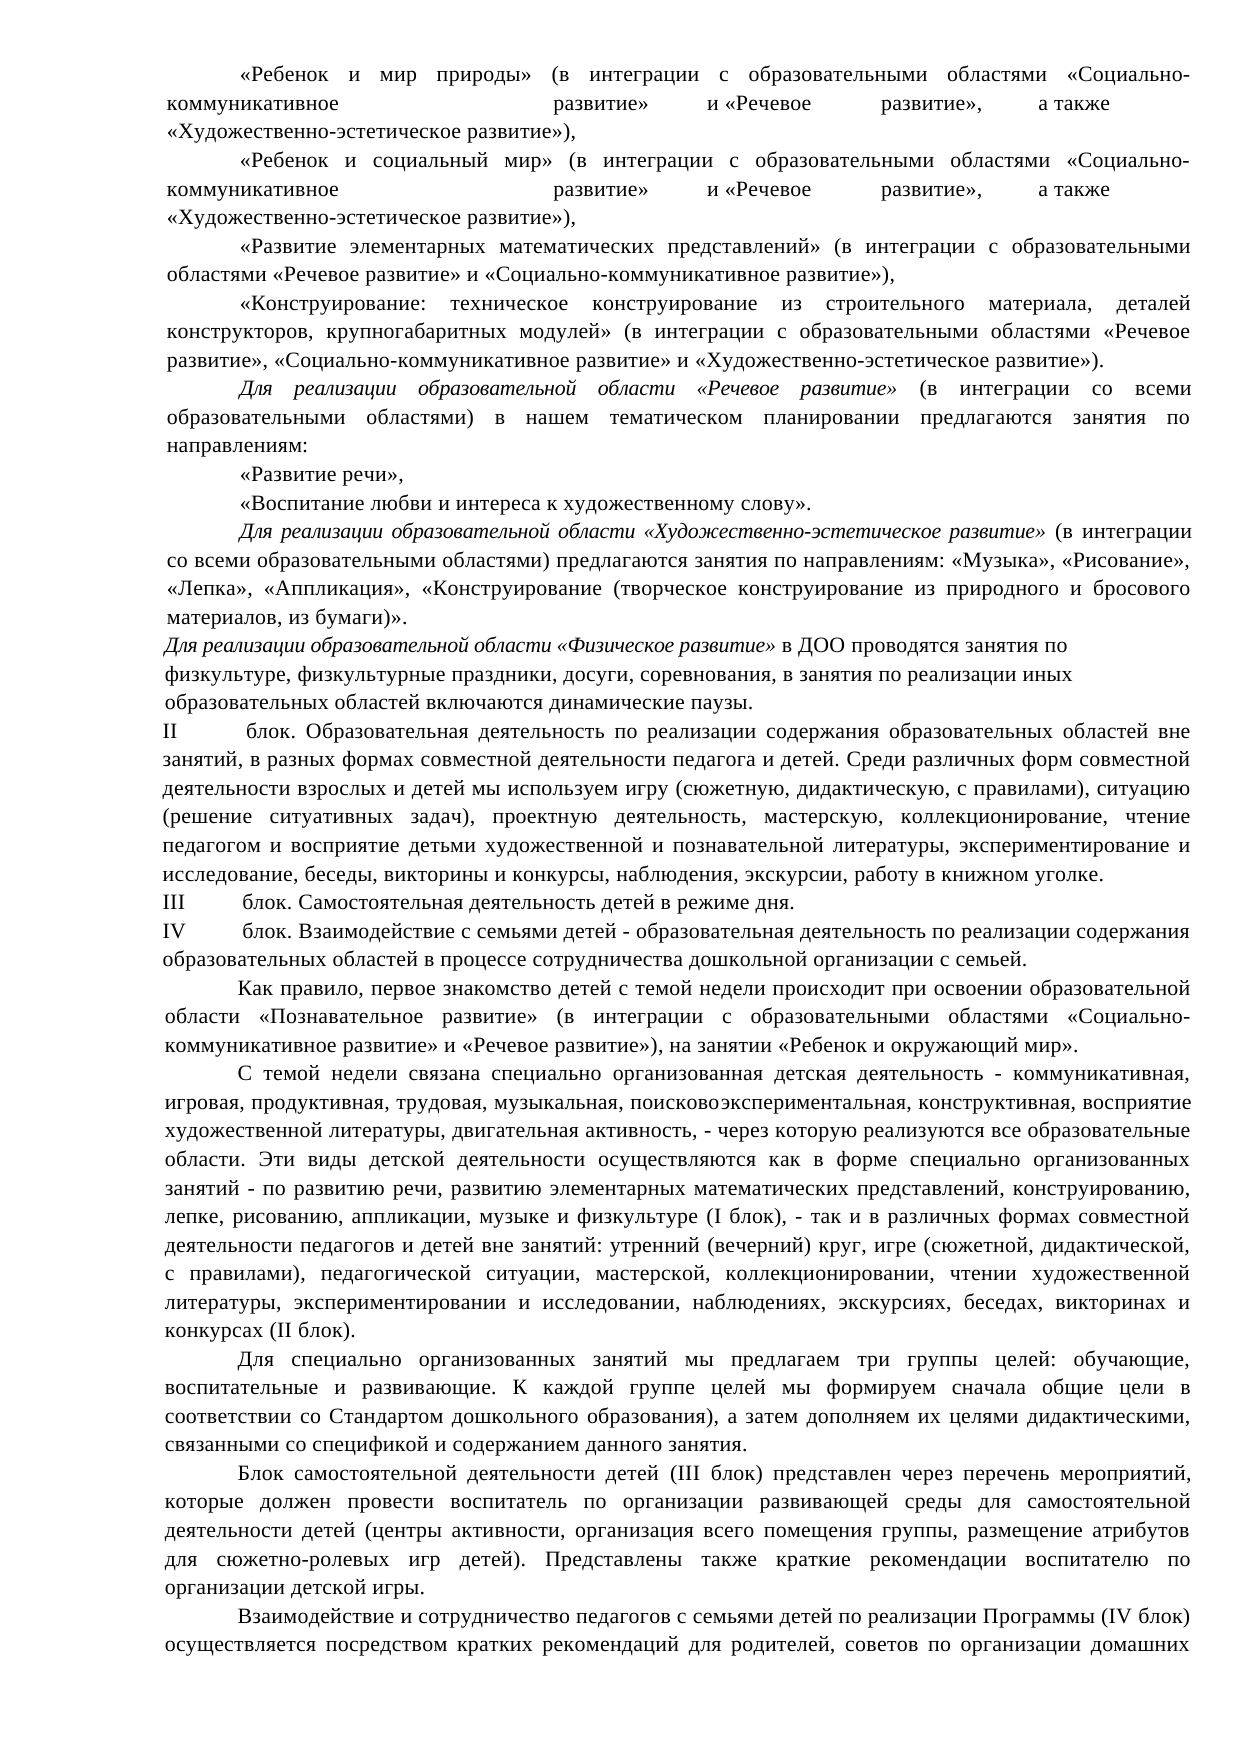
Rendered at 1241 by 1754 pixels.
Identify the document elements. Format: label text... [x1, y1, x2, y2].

text «Ребенок и социальный мир» (в интеграции с образовательными областями «Социально-коммуникативное развитие» и «Речевое развитие», а также [167, 145, 1192, 202]
text Как правило, первое знакомство детей с темой недели происходит при освоении образовательной области «Познавательное развитие» (в интеграции с образовательными областями «Социально-коммуникативное развитие» и «Речевое развитие»), на занятии «Ребенок и окружающий мир». [164, 972, 1192, 1058]
list блок. Взаимодействие с семьями детей - образовательная деятельность по реализации содержания образовательных областей в процессе сотрудничества дошкольной организации с семьей. [162, 915, 1192, 972]
text «Конструирование: техническое конструирование из строительного материала, деталей конструкторов, крупногабаритных модулей» (в интеграции с образовательными областями «Речевое развитие», «Социально-коммуникативное развитие» и «Художественно-эстетическое развитие»). [167, 287, 1192, 373]
text Для реализации образовательной области «Речевое развитие» (в интеграции со всеми образовательными областями) в нашем тематическом планировании предлагаются занятия по направлениям: [167, 373, 1192, 459]
text «Развитие речи», [167, 459, 1194, 487]
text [164, 1600, 1192, 1657]
text «Развитие элементарных математических представлений» (в интеграции с образовательными областями «Речевое развитие» и «Социально-коммуникативное развитие»), [167, 230, 1192, 287]
text Для реализации образовательной области «Физическое развитие» в ДОО проводятся занятия по физкультуре, физкультурные праздники, досуги, соревнования, в занятия по реализации иных образовательных областей включаются динамические паузы. [164, 630, 1194, 716]
text «Ребенок и мир природы» (в интеграции с образовательными областями «Социально-коммуникативное развитие» и «Речевое развитие», а также [167, 59, 1192, 116]
text «Воспитание любви и интереса к художественному слову». [167, 487, 1194, 516]
list блок. Самостоятельная деятельность детей в режиме дня. [162, 887, 1194, 915]
text С темой недели связана специально организованная детская деятельность - коммуникативная, игровая, продуктивная, трудовая, музыкальная, поисковоэкспериментальная, конструктивная, восприятие художественной литературы, двигательная активность, - через которую реализуются все образовательные области. Эти виды детской деятельности осуществляются как в форме специально организованных занятий - по развитию речи, развитию элементарных математических представлений, конструированию, лепке, рисованию, аппликации, музыке и физкультуре (I блок), - так и в различных формах совместной деятельности педагогов и детей вне занятий: утренний (вечерний) круг, игре (сюжетной, дидактической, с правилами), педагогической ситуации, мастерской, коллекционировании, чтении художественной литературы, экспериментировании и исследовании, наблюдениях, экскурсиях, беседах, викторинах и конкурсах (II блок). [164, 1058, 1192, 1343]
text «Художественно-эстетическое развитие»), [167, 116, 1194, 145]
text Для реализации образовательной области «Художественно-эстетическое развитие» (в интеграции со всеми образовательными областями) предлагаются занятия по направлениям: «Музыка», «Рисование», «Лепка», «Аппликация», «Конструирование (творческое конструирование из природного и бросового материалов, из бумаги)». [167, 516, 1192, 630]
list блок. Образовательная деятельность по реализации содержания образовательных областей вне занятий, в разных формах совместной деятельности педагога и детей. Среди различных форм совместной деятельности взрослых и детей мы используем игру (сюжетную, дидактическую, с правилами), ситуацию (решение ситуативных задач), проектную деятельность, мастерскую, коллекционирование, чтение педагогом и восприятие детьми художественной и познавательной литературы, экспериментирование и исследование, беседы, викторины и конкурсы, наблюдения, экскурсии, работу в книжном уголке. [162, 716, 1192, 887]
text «Художественно-эстетическое развитие»), [167, 202, 1194, 230]
text Для специально организованных занятий мы предлагаем три группы целей: обучающие, воспитательные и развивающие. К каждой группе целей мы формируем сначала общие цели в соответствии со Стандартом дошкольного образования), а затем дополняем их целями дидактическими, связанными со спецификой и содержанием данного занятия. [164, 1343, 1192, 1458]
text Блок самостоятельной деятельности детей (III блок) представлен через перечень мероприятий, которые должен провести воспитатель по организации развивающей среды для самостоятельной деятельности детей (центры активности, организация всего помещения группы, размещение атрибутов для сюжетно-ролевых игр детей). Представлены также краткие рекомендации воспитателю по организации детской игры. [164, 1458, 1192, 1600]
